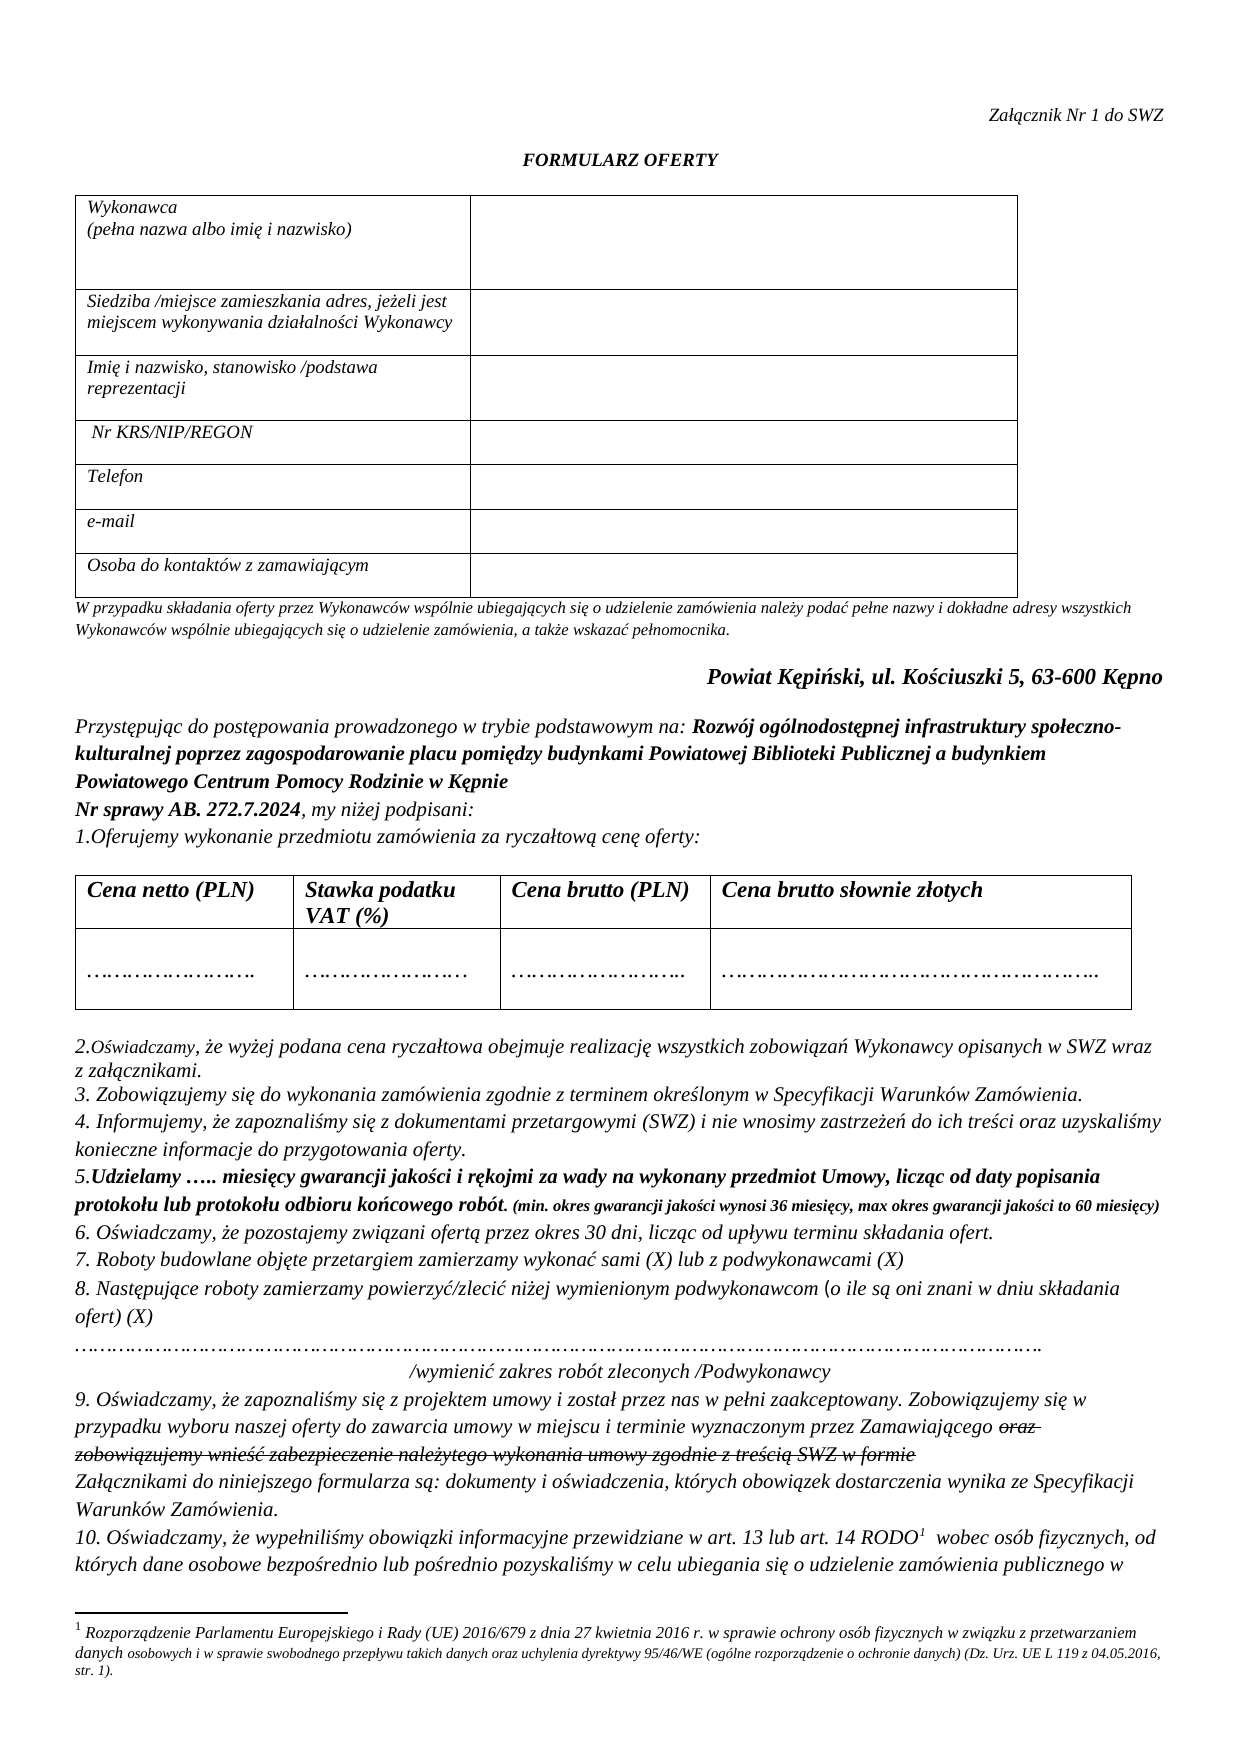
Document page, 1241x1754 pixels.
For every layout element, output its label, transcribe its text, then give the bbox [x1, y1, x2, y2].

text 2.Oświadczamy, że wyżej podana cena ryczałtowa obejmuje realizację wszystkich zobowiązań Wykonawcy opisanych w SWZ wraz z załącznikami. [75, 1033, 1165, 1082]
table_header Cena brutto słownie złotych [711, 876, 1131, 928]
text 3. Zobowiązujemy się do wykonania zamówienia zgodnie z terminem określonym w Specyfikacji Warunków Zamówienia. 4. Informujemy, że zapoznaliśmy się z dokumentami przetargowymi (SWZ) i nie wnosimy zastrzeżeń do ich treści oraz uzyskaliśmy konieczne informacje do przygotowania oferty. [75, 1082, 1165, 1161]
table_header Wykonawca (pełna nazwa albo imię i nazwisko) [76, 196, 470, 289]
table_cell Siedziba /miejsce zamieszkania adres, jeżeli jest miejscem wykonywania działalności Wykonawcy [76, 290, 470, 354]
table_cell e-mail [76, 510, 470, 553]
table_header Cena brutto (PLN) [501, 876, 710, 928]
text 1.Oferujemy wykonanie przedmiotu zamówienia za ryczałtową cenę oferty: [75, 824, 1165, 848]
table_cell ……………………. [76, 929, 293, 1008]
table_cell Imię i nazwisko, stanowisko /podstawa reprezentacji [76, 356, 470, 420]
table_cell …………………….. [501, 929, 710, 1008]
table_cell [471, 554, 1017, 597]
table_cell Osoba do kontaktów z zamawiającym [76, 554, 470, 597]
text W przypadku składania oferty przez Wykonawców wspólnie ubiegających się o udzielenie zamówienia należy podać pełne nazwy i dokładne adresy wszystkich Wykonawców wspólnie ubiegających się o udzielenie zamówienia, a także wskazać pełnomocnika. [75, 598, 1165, 639]
table_cell [471, 510, 1017, 553]
table_header [471, 196, 1017, 289]
text 6. Oświadczamy, że pozostajemy związani ofertą przez okres 30 dni, licząc od upływu terminu składania ofert. [75, 1220, 1165, 1244]
text 8. Następujące roboty zamierzamy powierzyć/zlecić niżej wymienionym podwykonawcom (o ile są oni znani w dniu składania ofert) (X) [75, 1275, 1165, 1328]
text FORMULARZ OFERTY [75, 149, 1165, 171]
table_cell …………………… [294, 929, 500, 1008]
table_header Cena netto (PLN) [76, 876, 293, 928]
table_cell [471, 290, 1017, 354]
text 5.Udzielamy ….. miesięcy gwarancji jakości i rękojmi za wady na wykonany przedmiot Umowy, licząc od daty popisania protokołu lub protokołu odbioru końcowego robót. (min. okres gwarancji jakości wynosi 36 miesięcy, max okres gwarancji jakości to 60 miesięcy) [75, 1164, 1165, 1216]
text Powiat Kępiński, ul. Kościuszki 5, 63-600 Kępno [75, 663, 1165, 689]
table_cell [471, 356, 1017, 420]
text Nr sprawy AB. 272.7.2024, my niżej podpisani: [75, 797, 1165, 821]
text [75, 1525, 1165, 1576]
table_cell [471, 465, 1017, 508]
text 7. Roboty budowlane objęte przetargiem zamierzamy wykonać sami (X) lub z podwykonawcami (X) [75, 1247, 1165, 1271]
table_cell Nr KRS/NIP/REGON [76, 421, 470, 464]
table_header Stawka podatku VAT (%) [294, 876, 500, 928]
table_cell Telefon [76, 465, 470, 508]
text /wymienić zakres robót zleconych /Podwykonawcy [75, 1359, 1165, 1383]
table_cell [471, 421, 1017, 464]
text Załącznik Nr 1 do SWZ [75, 104, 1165, 125]
text 9. Oświadczamy, że zapoznaliśmy się z projektem umowy i został przez nas w pełni zaakceptowany. Zobowiązujemy się w przypadku wyboru naszej oferty do zawarcia umowy w miejscu i terminie wyznaczonym przez Zamawiającego oraz zobowiązujemy wnieść zabezpieczenie należytego wykonania umowy zgodnie z treścią SWZ w formie [75, 1387, 1165, 1466]
text …………………………………………………………………………………………………………………………………………. [75, 1331, 1165, 1356]
table_cell ……………………………………………….. [711, 929, 1131, 1008]
text Załącznikami do niniejszego formularza są: dokumenty i oświadczenia, których obowiązek dostarczenia wynika ze Specyfikacji Warunków Zamówienia. [75, 1469, 1165, 1521]
text Przystępując do postępowania prowadzonego w trybie podstawowym na: Rozwój ogólnodostępnej infrastruktury społeczno-kulturalnej poprzez zagospodarowanie placu pomiędzy budynkami Powiatowej Biblioteki Publicznej a budynkiem Powiatowego Centrum Pomocy Rodzinie w Kępnie [75, 714, 1165, 793]
